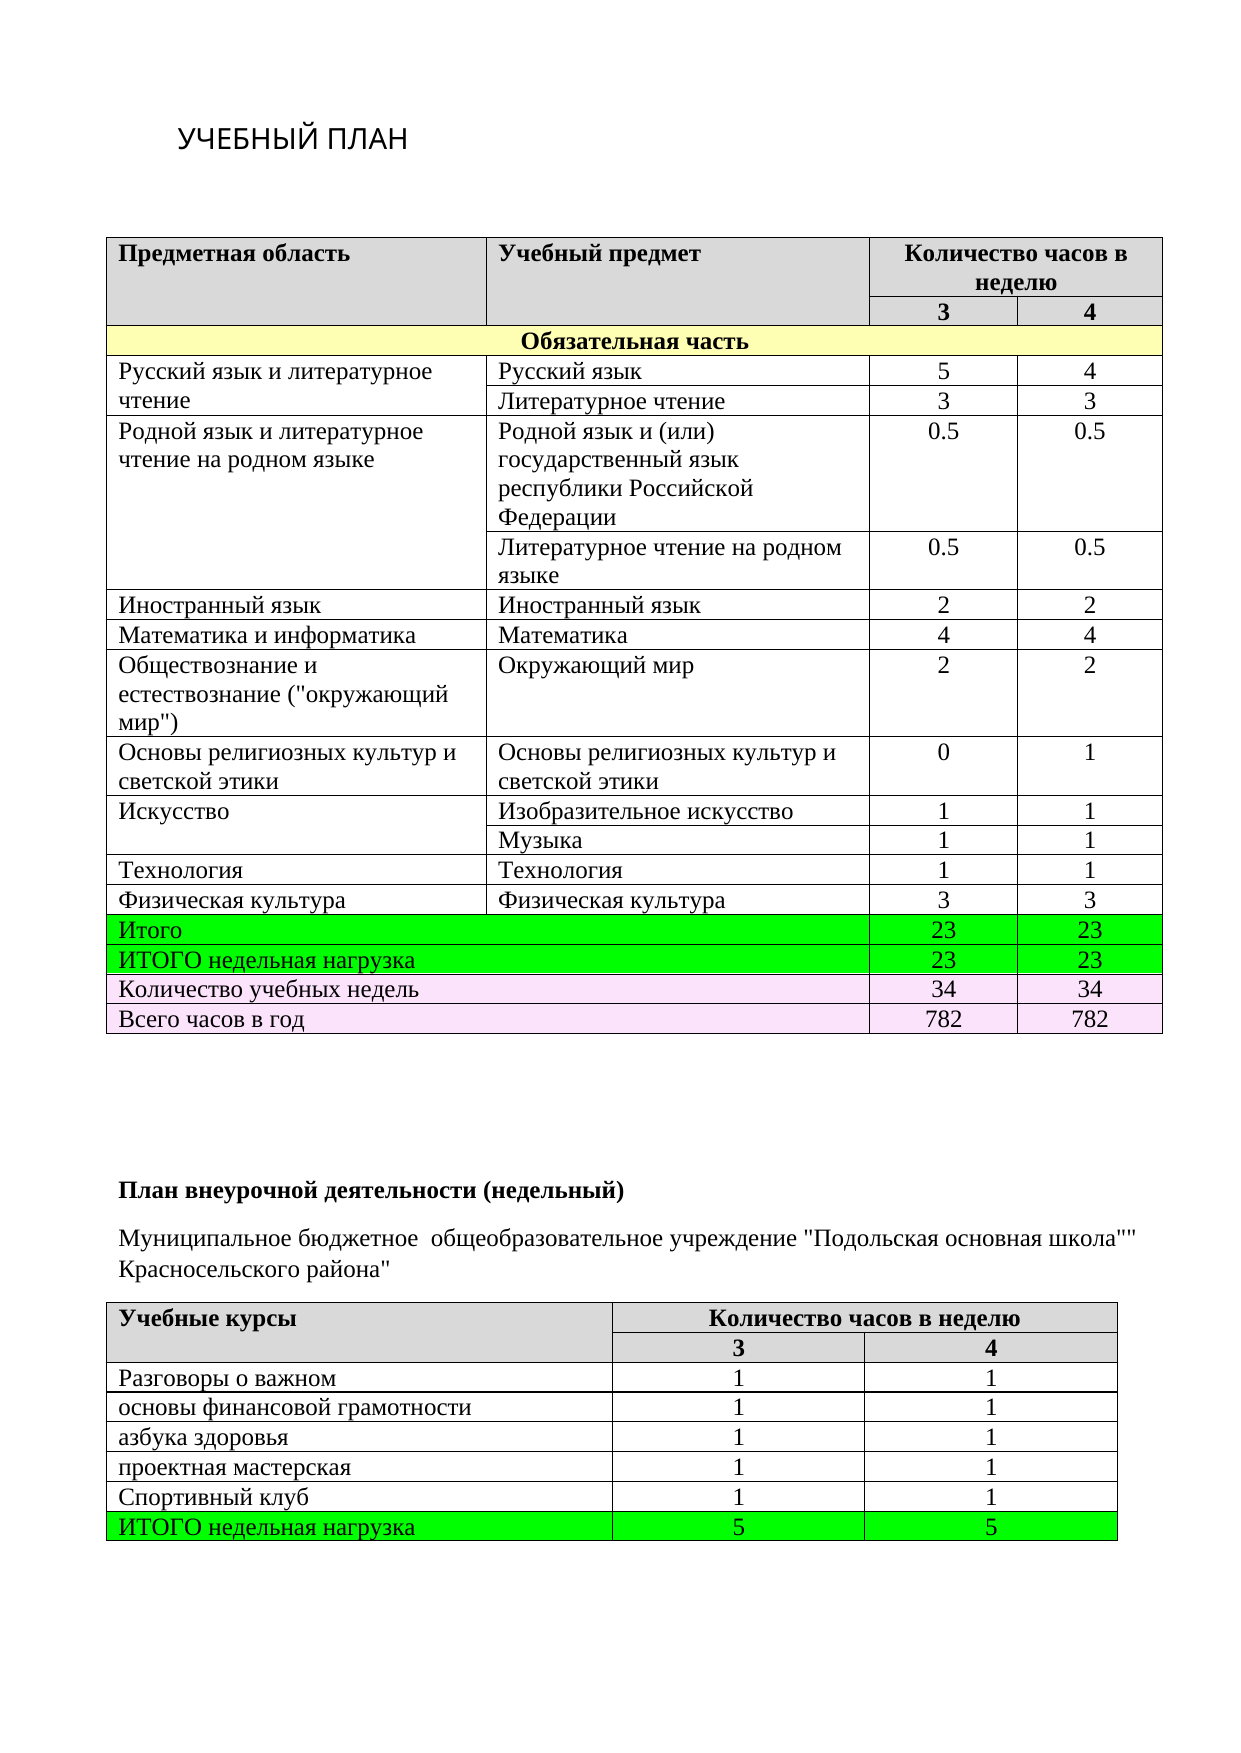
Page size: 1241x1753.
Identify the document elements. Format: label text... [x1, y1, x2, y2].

table_cell 0.5 [1018, 416, 1162, 531]
table_cell Русский язык и литературное чтение [107, 356, 486, 415]
table_cell Окружающий мир [487, 650, 869, 736]
table_cell 1 [865, 1482, 1117, 1511]
table_cell 2 [870, 650, 1017, 736]
table_cell 23 [870, 945, 1017, 973]
table_cell Русский язык [487, 356, 869, 385]
table_cell Иностранный язык [107, 590, 486, 619]
table_cell 4 [1018, 297, 1162, 325]
table_cell Основы религиозных культур и светской этики [487, 737, 869, 795]
table_cell 3 [1018, 885, 1162, 914]
table_cell 5 [865, 1512, 1117, 1540]
table_cell 3 [613, 1333, 864, 1362]
table_cell 2 [1018, 590, 1162, 619]
table_cell основы финансовой грамотности [107, 1393, 612, 1421]
table_cell 34 [1018, 975, 1162, 1003]
table_cell 0.5 [1018, 532, 1162, 589]
table_cell 4 [1018, 356, 1162, 385]
table_cell 1 [1018, 737, 1162, 795]
table_cell 1 [613, 1422, 864, 1451]
table_cell Иностранный язык [487, 590, 869, 619]
table_header Учебные курсы [107, 1303, 612, 1362]
table_cell Физическая культура [487, 885, 869, 914]
table_cell Математика [487, 620, 869, 649]
table_cell 23 [870, 915, 1017, 944]
table_header Количество часов в неделю [870, 238, 1162, 296]
table_cell 1 [1018, 855, 1162, 884]
table_cell 782 [1018, 1004, 1162, 1033]
table_cell 1 [870, 796, 1017, 824]
table_cell 2 [870, 590, 1017, 619]
table_cell Родной язык и (или) государственный язык республики Российской Федерации [487, 416, 869, 531]
table_cell Разговоры о важном [107, 1363, 612, 1391]
table_cell 5 [613, 1512, 864, 1540]
table_cell 34 [870, 975, 1017, 1003]
table_cell Количество учебных недель [107, 975, 869, 1003]
table_cell Изобразительное искусство [487, 796, 869, 824]
table_header Предметная область [107, 238, 486, 325]
table_cell 4 [1018, 620, 1162, 649]
table_cell 1 [613, 1363, 864, 1391]
table_cell 1 [613, 1393, 864, 1421]
table_cell 1 [1018, 826, 1162, 854]
table_cell 23 [1018, 945, 1162, 973]
table_cell Родной язык и литературное чтение на родном языке [107, 416, 486, 589]
table_cell 3 [870, 885, 1017, 914]
table_cell Обязательная часть [107, 326, 1162, 355]
table_cell Искусство [107, 796, 486, 854]
table_header Количество часов в неделю [613, 1303, 1117, 1332]
table_cell Литературное чтение на родном языке [487, 532, 869, 589]
table_cell 1 [865, 1452, 1117, 1481]
table_cell 5 [870, 356, 1017, 385]
table_cell 23 [1018, 915, 1162, 944]
table_cell 4 [870, 620, 1017, 649]
table_header Учебный предмет [487, 238, 869, 325]
table_cell 1 [865, 1393, 1117, 1421]
table_cell Основы религиозных культур и светской этики [107, 737, 486, 795]
table_cell Всего часов в год [107, 1004, 869, 1033]
table_cell 782 [870, 1004, 1017, 1033]
table_cell 1 [870, 826, 1017, 854]
table_cell 1 [613, 1452, 864, 1481]
text Муниципальное бюджетное общеобразовательное учреждение "Подольская основная школа"" Красносельского района" [118, 1223, 1152, 1283]
table_cell Технология [487, 855, 869, 884]
table_cell Музыка [487, 826, 869, 854]
table_cell 3 [870, 297, 1017, 325]
table_cell 0.5 [870, 532, 1017, 589]
table_cell Обществознание и естествознание ("окружающий мир") [107, 650, 486, 736]
text УЧЕБНЫЙ ПЛАН [118, 118, 1152, 158]
table_cell 2 [1018, 650, 1162, 736]
table_cell 4 [865, 1333, 1117, 1362]
table_cell 0.5 [870, 416, 1017, 531]
table_cell азбука здоровья [107, 1422, 612, 1451]
table_cell Технология [107, 855, 486, 884]
table_cell Математика и информатика [107, 620, 486, 649]
table_cell 1 [865, 1363, 1117, 1391]
table_cell Итого [107, 915, 869, 944]
table_cell 1 [870, 855, 1017, 884]
table_cell 1 [865, 1422, 1117, 1451]
table_cell Спортивный клуб [107, 1482, 612, 1511]
table_cell проектная мастерская [107, 1452, 612, 1481]
table_cell ИТОГО недельная нагрузка [107, 1512, 612, 1540]
table_cell 3 [870, 386, 1017, 415]
text План внеурочной деятельности (недельный) [118, 1176, 1152, 1204]
table_cell Литературное чтение [487, 386, 869, 415]
table_cell 0 [870, 737, 1017, 795]
table_cell ИТОГО недельная нагрузка [107, 945, 869, 973]
table_cell 1 [613, 1482, 864, 1511]
table_cell 3 [1018, 386, 1162, 415]
table_cell Физическая культура [107, 885, 486, 914]
table_cell 1 [1018, 796, 1162, 824]
